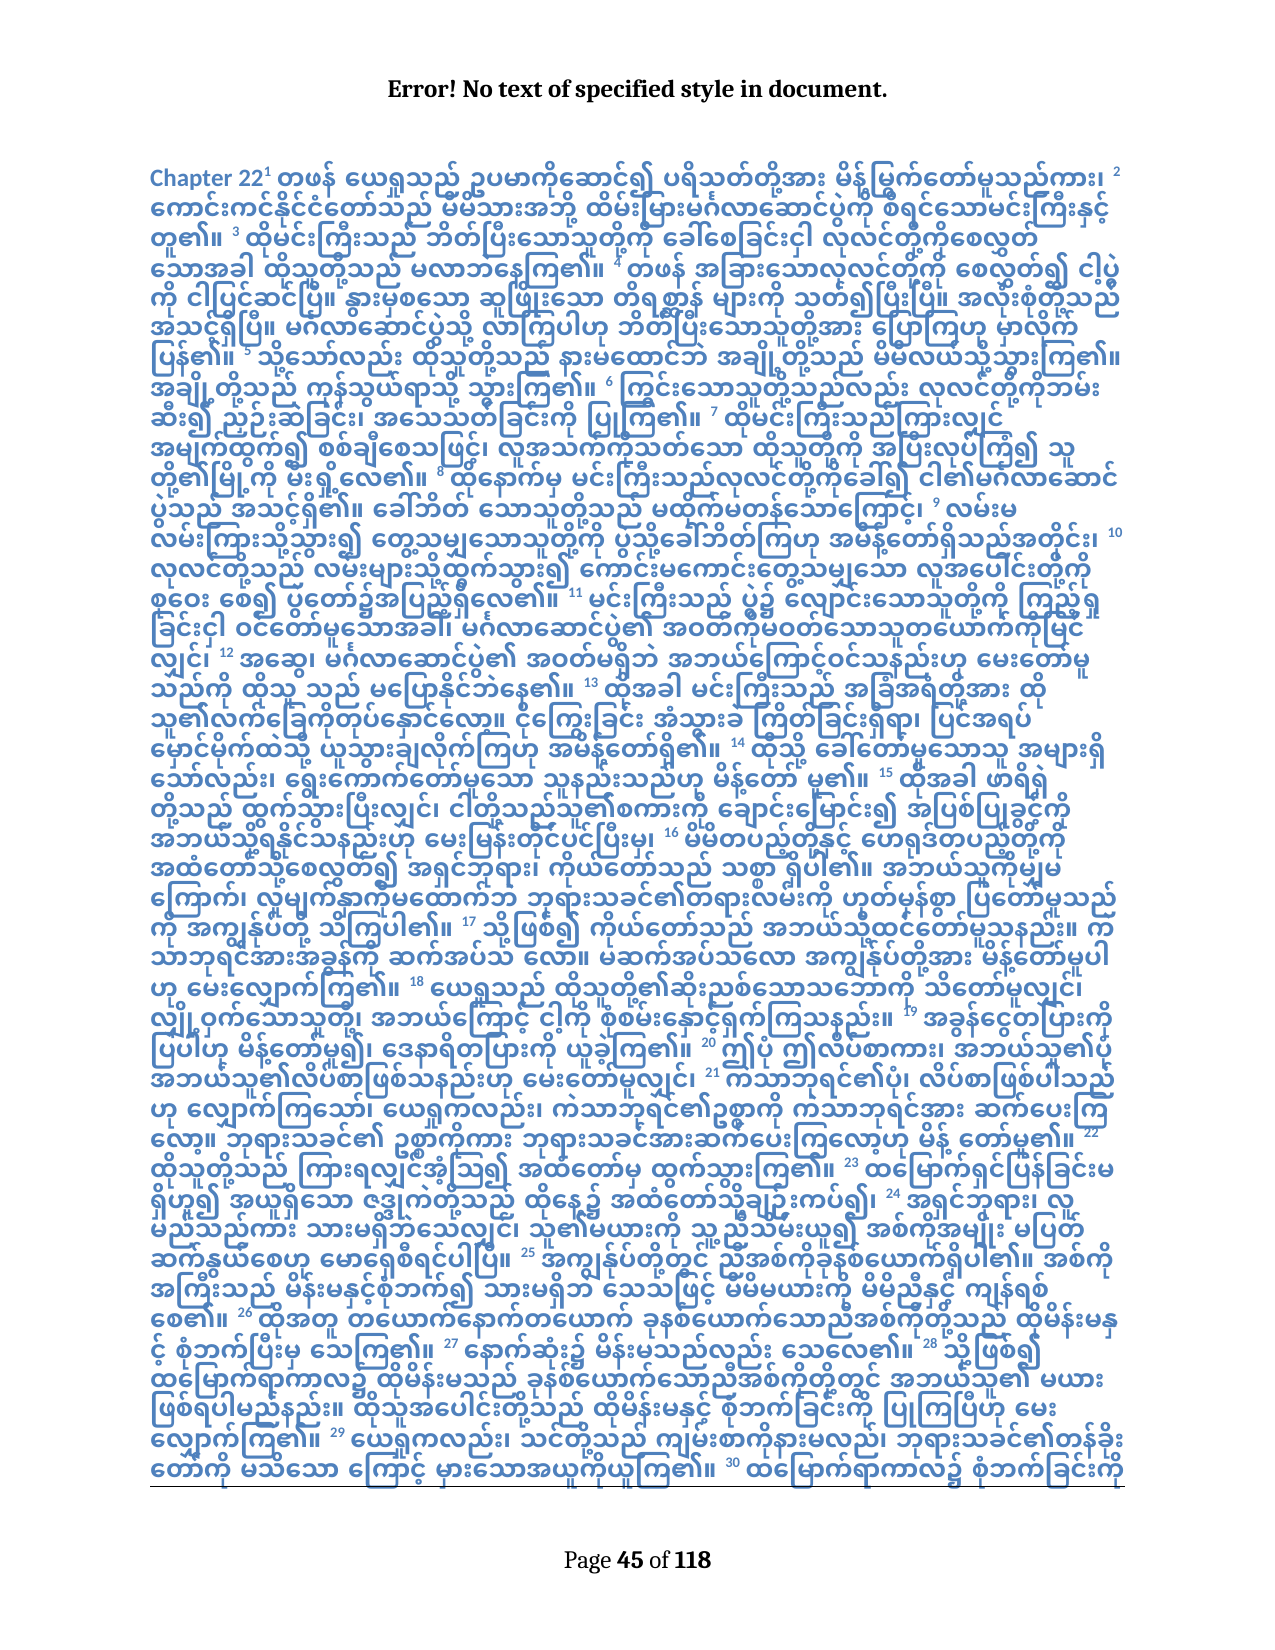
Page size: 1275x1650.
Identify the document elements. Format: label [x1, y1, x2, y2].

subtitle [150, 162, 1125, 1486]
